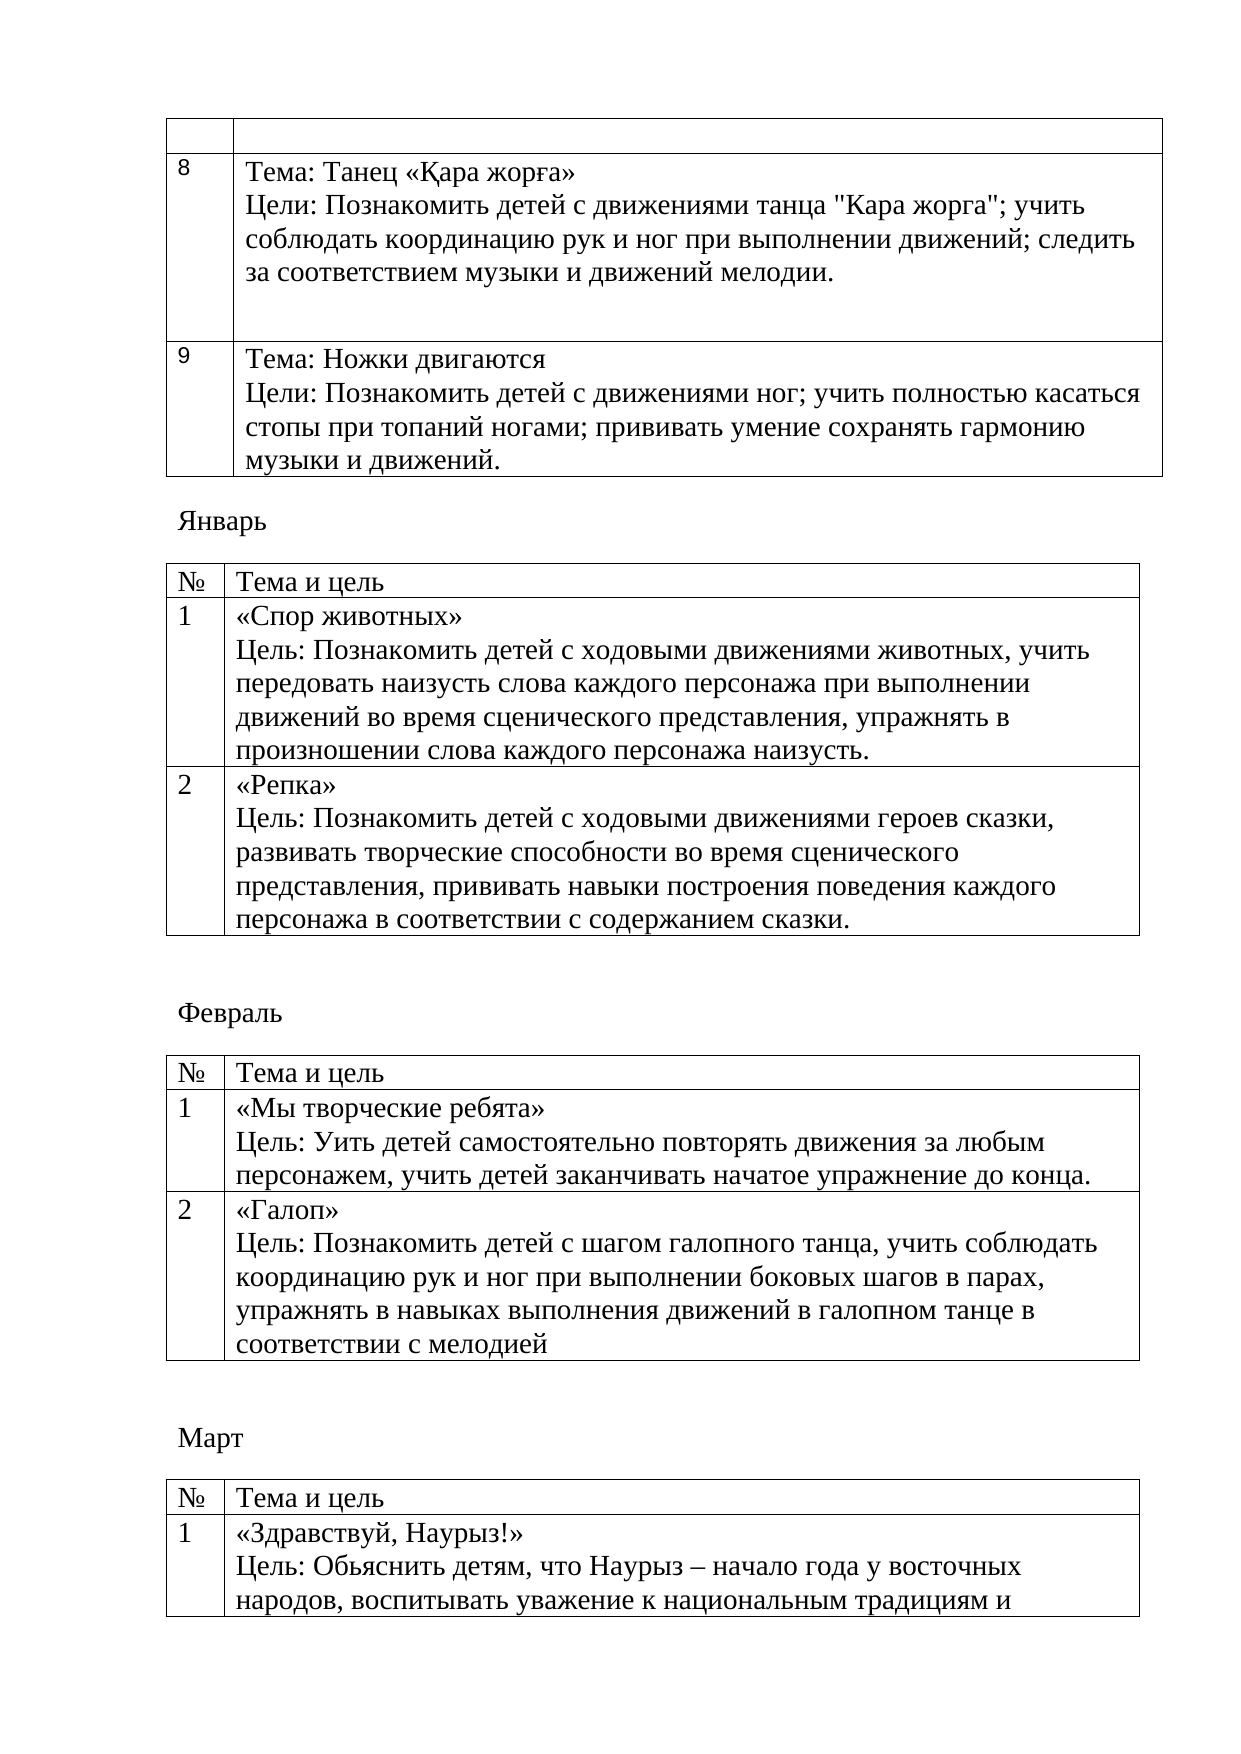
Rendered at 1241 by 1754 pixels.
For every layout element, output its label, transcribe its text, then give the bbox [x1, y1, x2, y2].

table_cell «Спор животных» Цель: Познакомить детей с ходовыми движениями животных, учить передовать наизусть слова каждого персонажа при выполнении движений во время сценического представления, упражнять в произношении слова каждого персонажа наизусть. [225, 598, 1139, 766]
table_cell 1 [167, 1515, 224, 1616]
table_cell «Мы творческие ребята» Цель: Уить детей самостоятельно повторять движения за любым персонажем, учить детей заканчивать начатое упражнение до конца. [225, 1090, 1139, 1191]
text Март [177, 1420, 1152, 1453]
table_header № [167, 1480, 224, 1514]
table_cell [225, 1515, 1139, 1616]
table_cell 9 [167, 342, 233, 476]
table_cell 1 [167, 1090, 224, 1191]
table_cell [234, 119, 1162, 153]
table_cell «Репка» Цель: Познакомить детей с ходовыми движениями героев сказки, развивать творческие способности во время сценического представления, прививать навыки построения поведения каждого персонажа в соответствии с содержанием сказки. [225, 767, 1139, 935]
table_cell Тема: Танец «Қара жорға» Цели: Познакомить детей с движениями танца "Кара жорга"; учить соблюдать координацию рук и ног при выполнении движений; следить за соответствием музыки и движений мелодии. [234, 154, 1162, 341]
table_cell «Галоп» Цель: Познакомить детей с шагом галопного танца, учить соблюдать координацию рук и ног при выполнении боковых шагов в парах, упражнять в навыках выполнения движений в галопном танце в соответствии с мелодией [225, 1192, 1139, 1359]
table_header Тема и цель [225, 564, 1139, 597]
table_header № [167, 1056, 224, 1089]
text Февраль [177, 995, 1152, 1029]
table_cell 2 [167, 767, 224, 935]
table_cell 1 [167, 598, 224, 766]
table_cell 2 [167, 1192, 224, 1359]
table_header Тема и цель [225, 1056, 1139, 1089]
table_header № [167, 564, 224, 597]
table_cell 8 [167, 154, 233, 341]
table_header Тема и цель [225, 1480, 1139, 1514]
table_cell Тема: Ножки двигаются Цели: Познакомить детей с движениями ног; учить полностью касаться стопы при топаний ногами; прививать умение сохранять гармонию музыки и движений. [501, 342, 1162, 476]
text Январь [177, 503, 1152, 537]
table_cell 7 [167, 119, 233, 153]
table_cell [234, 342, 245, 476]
